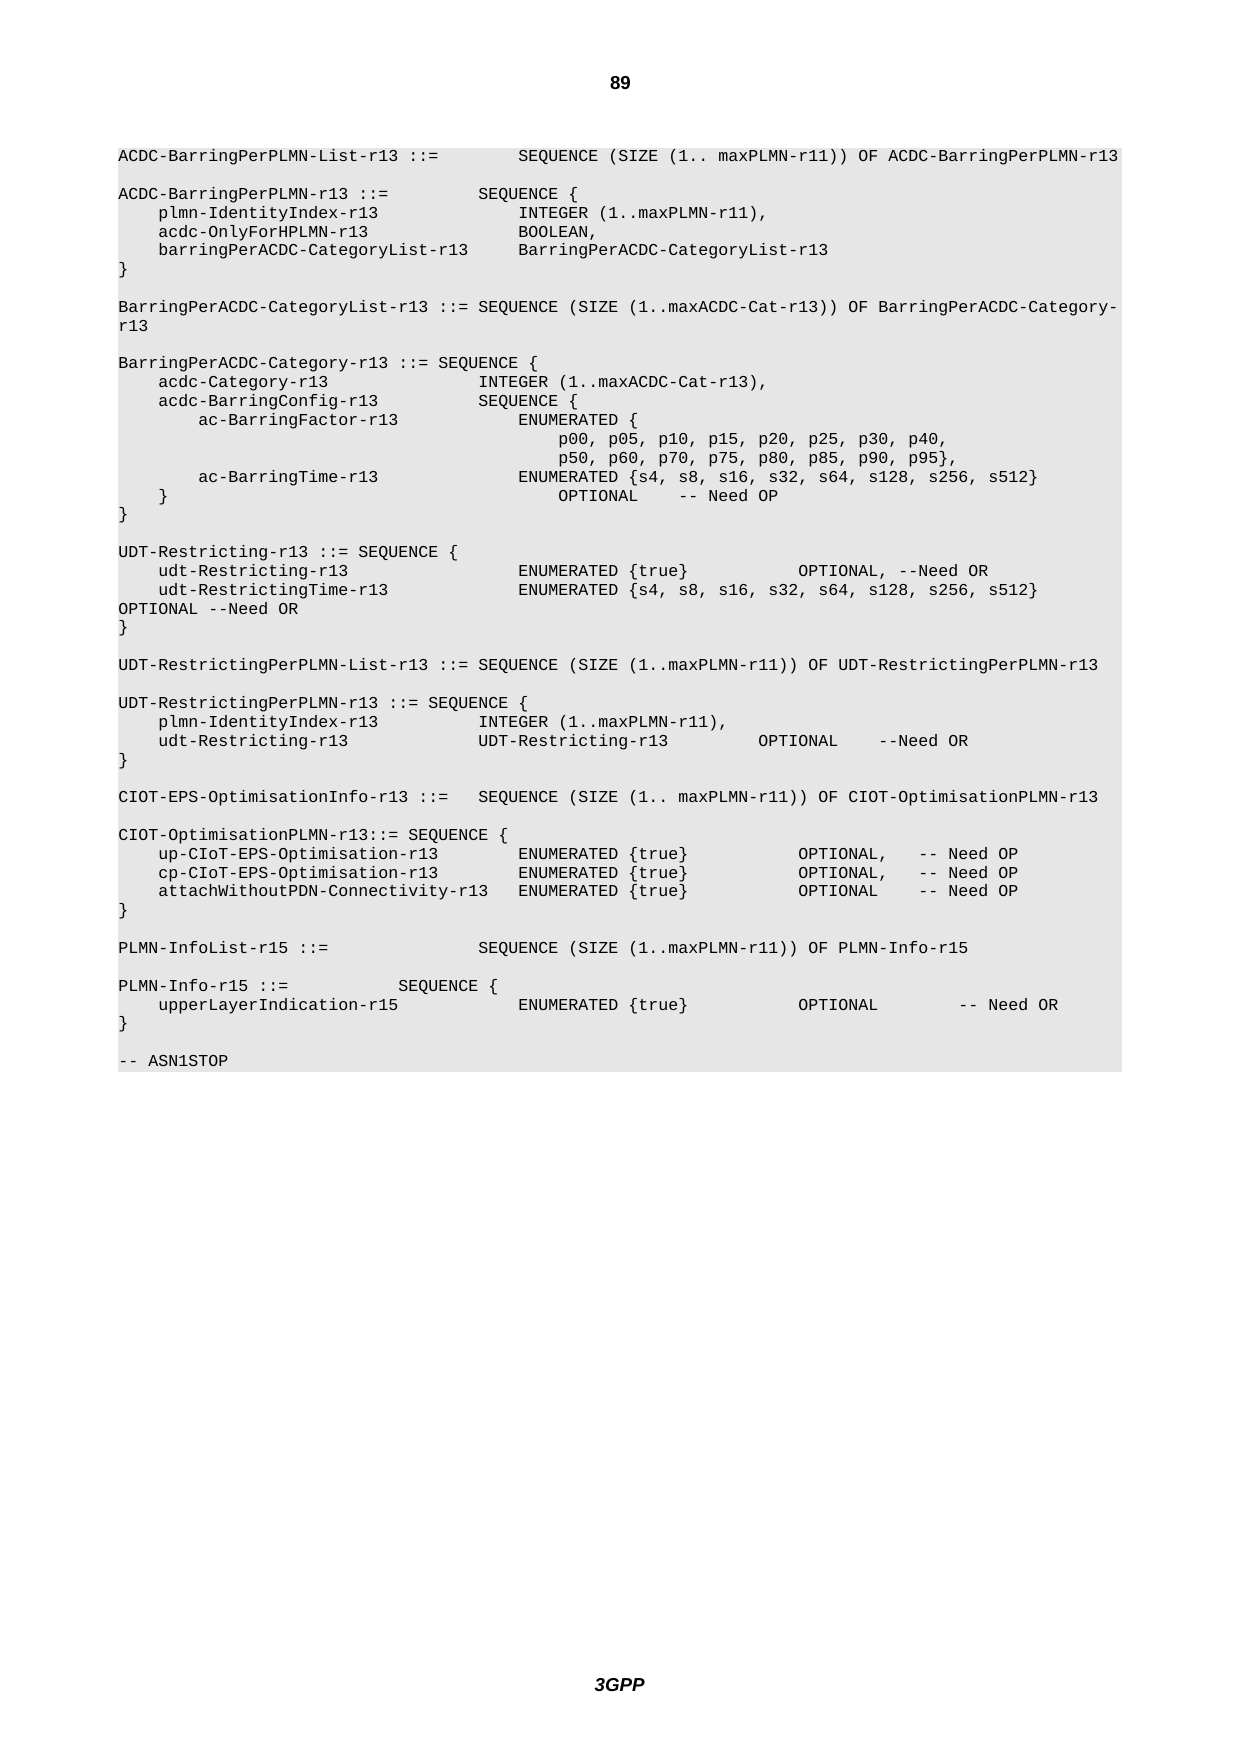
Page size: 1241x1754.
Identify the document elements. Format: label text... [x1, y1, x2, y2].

text up-CIoT-EPS-Optimisation-r13 ENUMERATED {true} OPTIONAL, -- Need OP [118, 845, 1122, 864]
text upperLayerIndication-r15 ENUMERATED {true} OPTIONAL -- Need OR [118, 996, 1122, 1015]
text } [118, 751, 1122, 770]
text } [118, 506, 1122, 525]
text } [118, 1015, 1122, 1034]
text p50, p60, p70, p75, p80, p85, p90, p95}, [118, 449, 1122, 468]
text } [118, 902, 1122, 921]
text UDT-RestrictingPerPLMN-r13 ::= SEQUENCE { [118, 694, 1122, 713]
text cp-CIoT-EPS-Optimisation-r13 ENUMERATED {true} OPTIONAL, -- Need OP [118, 864, 1122, 883]
text plmn-IdentityIndex-r13 INTEGER (1..maxPLMN-r11), [118, 713, 1122, 732]
text ac-BarringFactor-r13 ENUMERATED { [118, 412, 1122, 431]
text BarringPerACDC-Category-r13 ::= SEQUENCE { [118, 355, 1122, 374]
text acdc-OnlyForHPLMN-r13 BOOLEAN, [118, 223, 1122, 242]
text UDT-Restricting-r13 ::= SEQUENCE { [118, 544, 1122, 562]
text barringPerACDC-CategoryList-r13 BarringPerACDC-CategoryList-r13 [118, 242, 1122, 261]
text attachWithoutPDN-Connectivity-r13 ENUMERATED {true} OPTIONAL -- Need OP [118, 883, 1122, 902]
text BarringPerACDC-CategoryList-r13 ::= SEQUENCE (SIZE (1..maxACDC-Cat-r13)) OF BarringPerACDC-Category-r13 [118, 298, 1122, 336]
text } OPTIONAL -- Need OP [118, 487, 1122, 506]
text PLMN-Info-r15 ::= SEQUENCE { [118, 977, 1122, 996]
text acdc-Category-r13 INTEGER (1..maxACDC-Cat-r13), [118, 374, 1122, 393]
text CIOT-EPS-OptimisationInfo-r13 ::= SEQUENCE (SIZE (1.. maxPLMN-r11)) OF CIOT-OptimisationPLMN-r13 [118, 789, 1122, 808]
text udt-Restricting-r13 UDT-Restricting-r13 OPTIONAL --Need OR [118, 732, 1122, 751]
text udt-Restricting-r13 ENUMERATED {true} OPTIONAL, --Need OR [118, 562, 1122, 581]
text PLMN-InfoList-r15 ::= SEQUENCE (SIZE (1..maxPLMN-r11)) OF PLMN-Info-r15 [118, 939, 1122, 958]
text } [118, 261, 1122, 280]
text -- ASN1STOP [118, 1053, 1122, 1072]
text plmn-IdentityIndex-r13 INTEGER (1..maxPLMN-r11), [118, 204, 1122, 223]
text udt-RestrictingTime-r13 ENUMERATED {s4, s8, s16, s32, s64, s128, s256, s512} OPTIONAL --Need OR [118, 581, 1122, 619]
text } [118, 619, 1122, 638]
text acdc-BarringConfig-r13 SEQUENCE { [118, 393, 1122, 412]
text ACDC-BarringPerPLMN-List-r13 ::= SEQUENCE (SIZE (1.. maxPLMN-r11)) OF ACDC-BarringPerPLMN-r13 [118, 148, 1122, 167]
text ACDC-BarringPerPLMN-r13 ::= SEQUENCE { [118, 185, 1122, 204]
text p00, p05, p10, p15, p20, p25, p30, p40, [118, 431, 1122, 449]
text UDT-RestrictingPerPLMN-List-r13 ::= SEQUENCE (SIZE (1..maxPLMN-r11)) OF UDT-RestrictingPerPLMN-r13 [118, 657, 1122, 676]
text CIOT-OptimisationPLMN-r13::= SEQUENCE { [118, 826, 1122, 845]
text ac-BarringTime-r13 ENUMERATED {s4, s8, s16, s32, s64, s128, s256, s512} [118, 468, 1122, 487]
